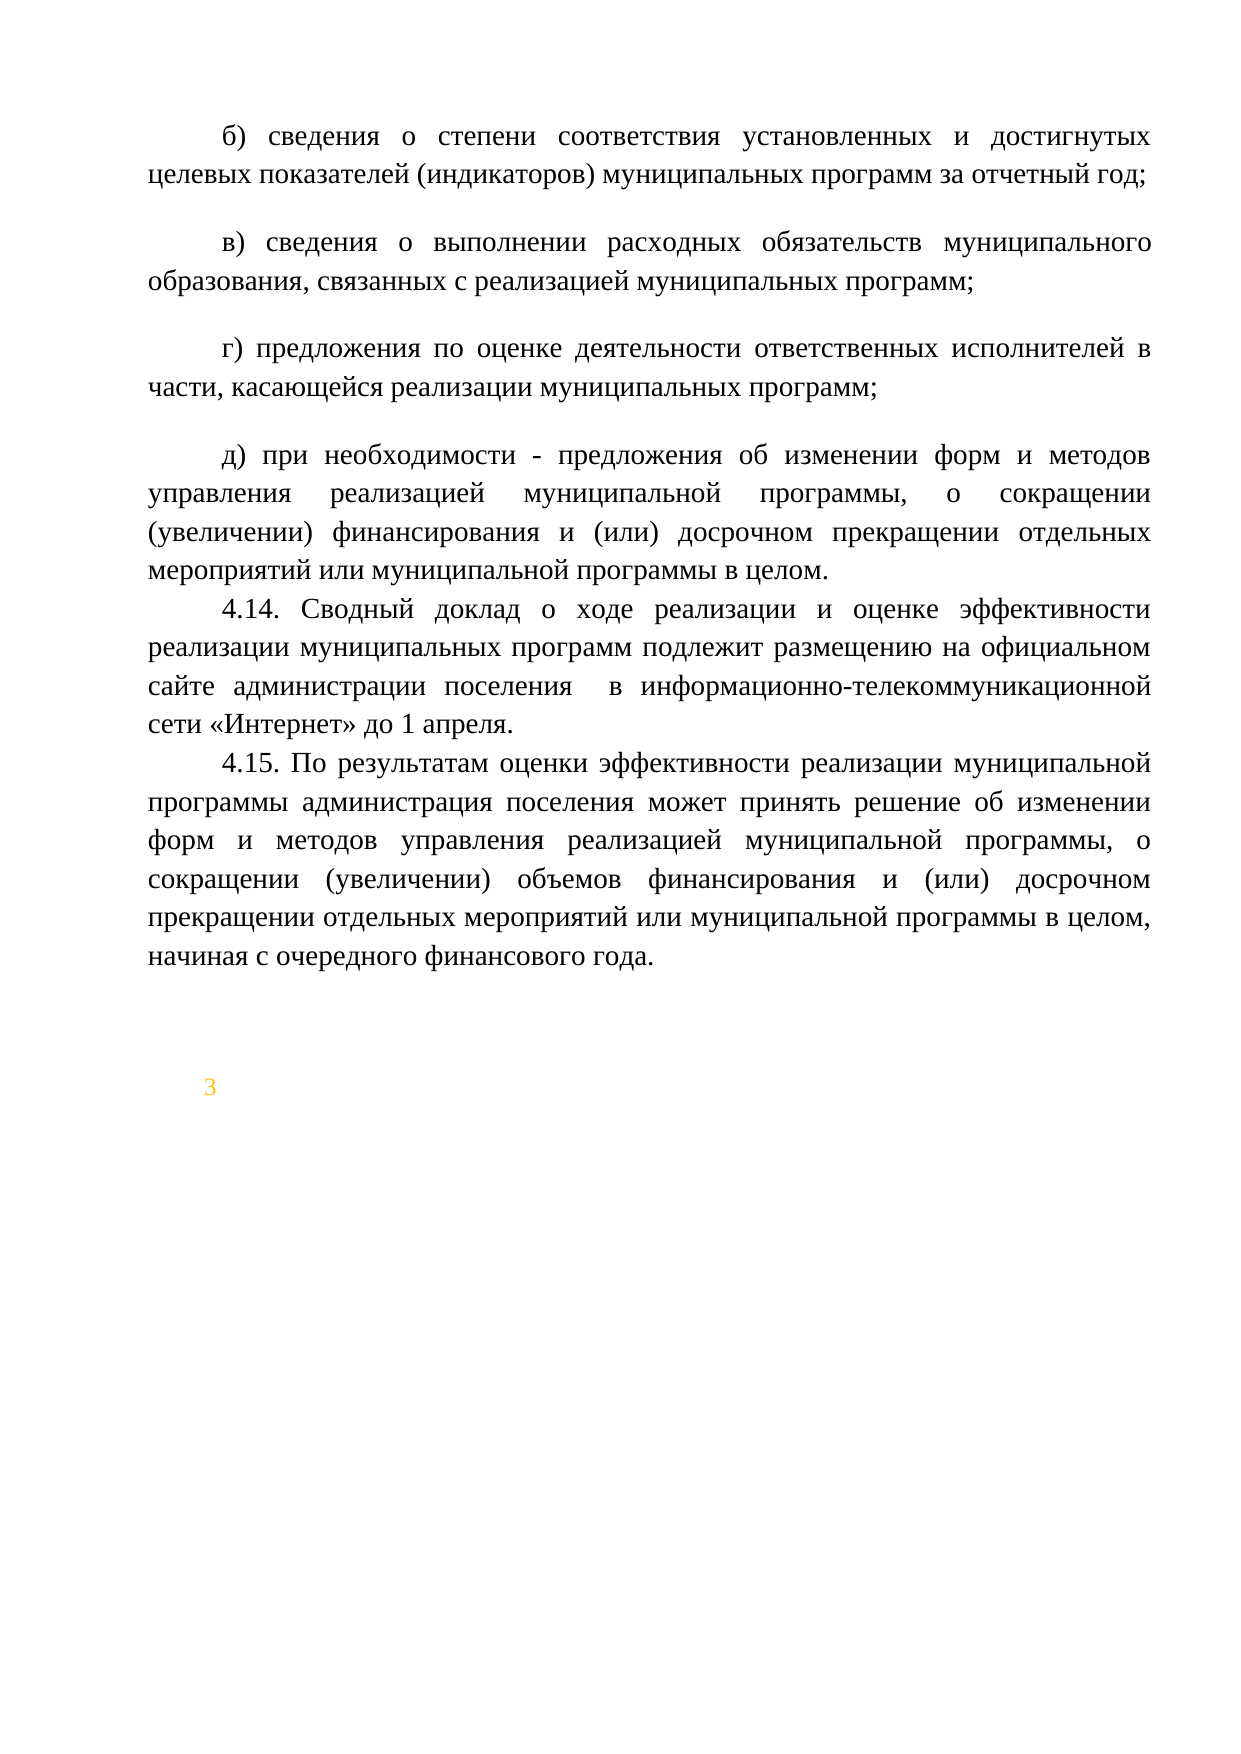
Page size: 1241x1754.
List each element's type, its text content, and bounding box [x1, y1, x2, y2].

text в) сведения о выполнении расходных обязательств муниципального образования, связанных с реализацией муниципальных программ; [148, 224, 1152, 296]
text 4.15. По результатам оценки эффективности реализации муниципальной программы администрация поселения может принять решение об изменении форм и методов управления реализацией муниципальной программы, о сокращении (увеличении) объемов финансирования и (или) досрочном прекращении отдельных мероприятий или муниципальной программы в целом, начиная с очередного финансового года. [148, 745, 1152, 971]
text 4.14. Сводный доклад о ходе реализации и оценке эффективности реализации муниципальных программ подлежит размещению на официальном сайте администрации поселения в информационно-телекоммуникационной сети «Интернет» до 1 апреля. [148, 591, 1152, 740]
text д) при необходимости - предложения об изменении форм и методов управления реализацией муниципальной программы, о сокращении (увеличении) финансирования и (или) досрочном прекращении отдельных мероприятий или муниципальной программы в целом. [148, 437, 1152, 586]
text г) предложения по оценке деятельности ответственных исполнителей в части, касающейся реализации муниципальных программ; [148, 331, 1152, 403]
text 3 [148, 1072, 1152, 1101]
text б) сведения о степени соответствия установленных и достигнутых целевых показателей (индикаторов) муниципальных программ за отчетный год; [148, 118, 1152, 190]
